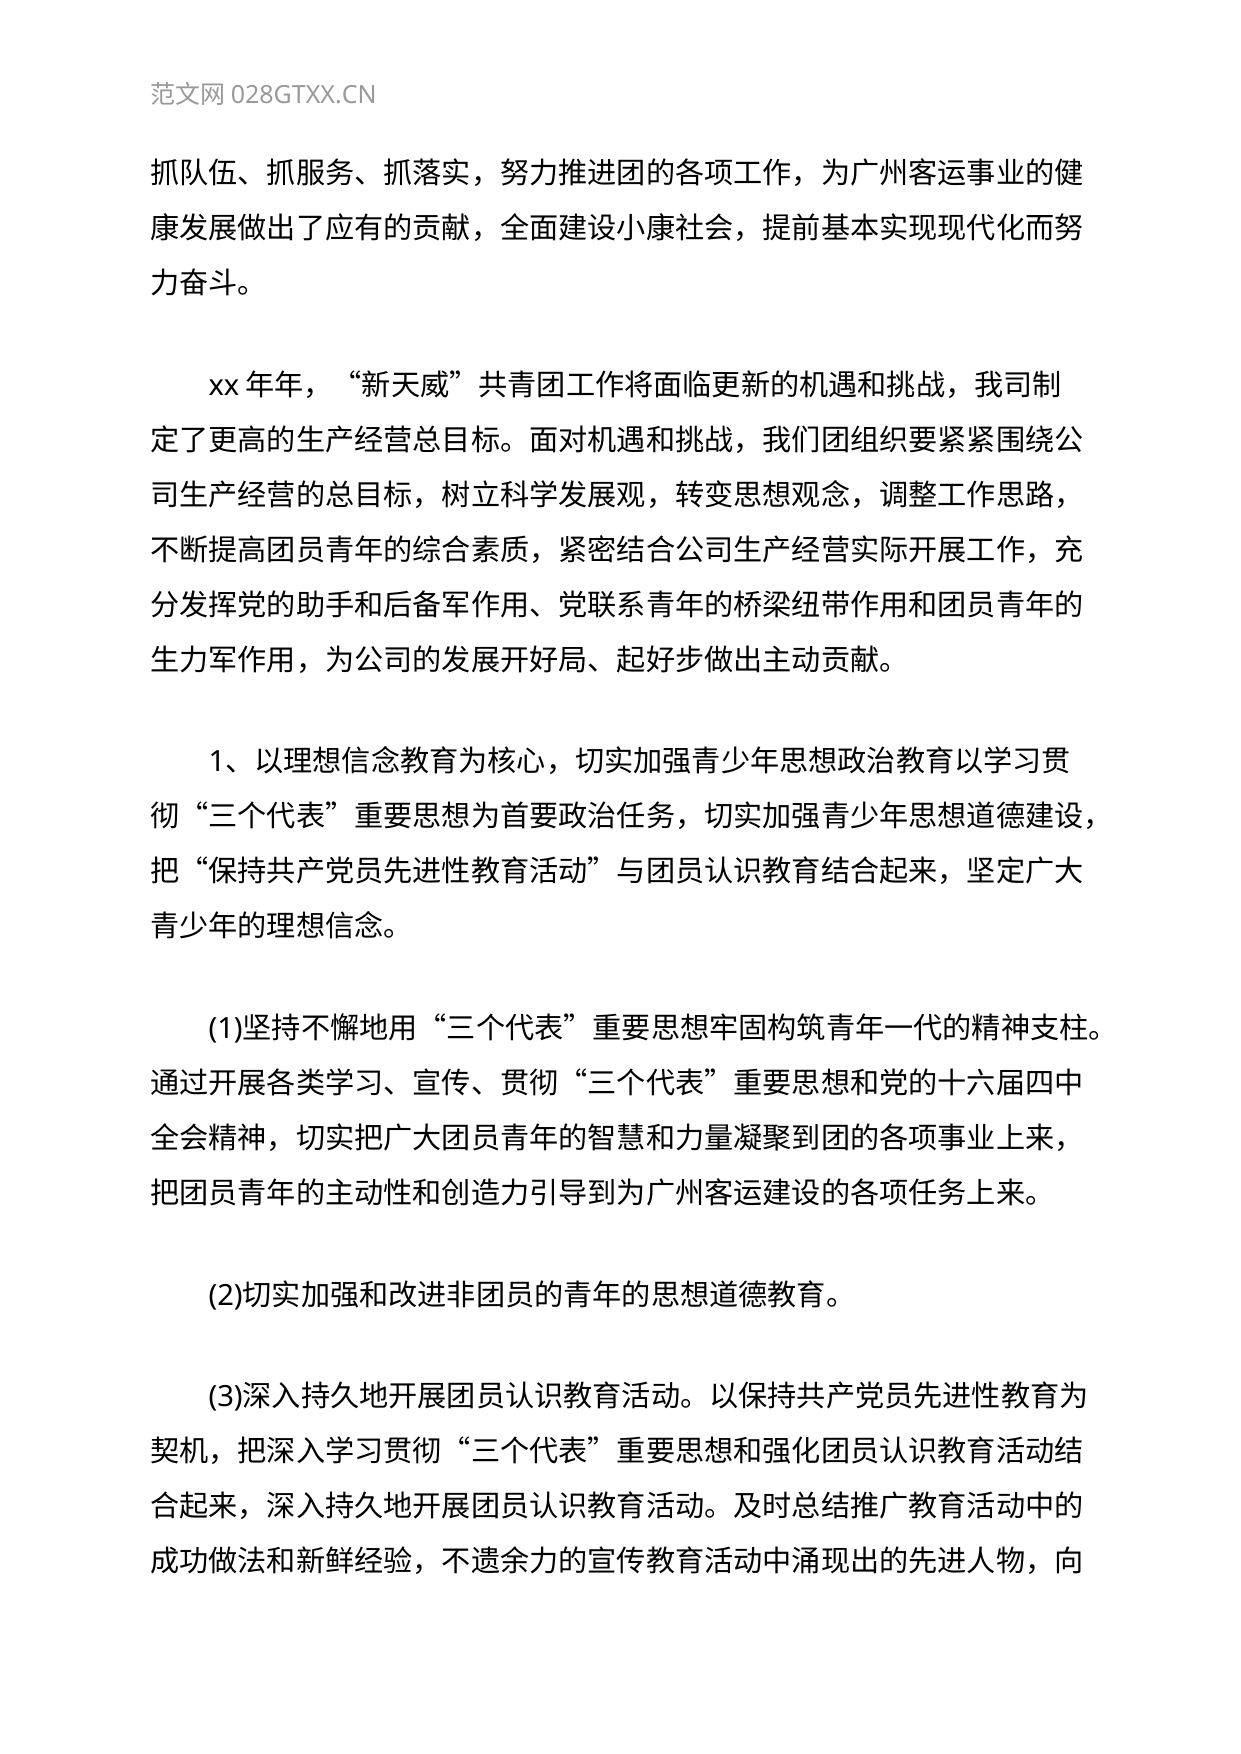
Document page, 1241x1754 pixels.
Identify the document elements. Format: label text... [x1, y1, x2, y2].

text (2)切实加强和改进非团员的青年的思想道德教育。 [150, 1271, 1090, 1313]
text xx年年，“新天威”共青团工作将面临更新的机遇和挑战，我司制定了更高的生产经营总目标。面对机遇和挑战，我们团组织要紧紧围绕公司生产经营的总目标，树立科学发展观，转变思想观念，调整工作思路，不断提高团员青年的综合素质，紧密结合公司生产经营实际开展工作，充分发挥党的助手和后备军作用、党联系青年的桥梁纽带作用和团员青年的生力军作用，为公司的发展开好局、起好步做出主动贡献。 [150, 362, 1090, 678]
text (1)坚持不懈地用“三个代表”重要思想牢固构筑青年一代的精神支柱。通过开展各类学习、宣传、贯彻“三个代表”重要思想和党的十六届四中全会精神，切实把广大团员青年的智慧和力量凝聚到团的各项事业上来，把团员青年的主动性和创造力引导到为广州客运建设的各项任务上来。 [150, 1004, 1090, 1212]
text 1、以理想信念教育为核心，切实加强青少年思想政治教育以学习贯彻“三个代表”重要思想为首要政治任务，切实加强青少年思想道德建设，把“保持共产党员先进性教育活动”与团员认识教育结合起来，坚定广大青少年的理想信念。 [150, 738, 1090, 945]
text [150, 1373, 1090, 1580]
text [150, 150, 1090, 302]
